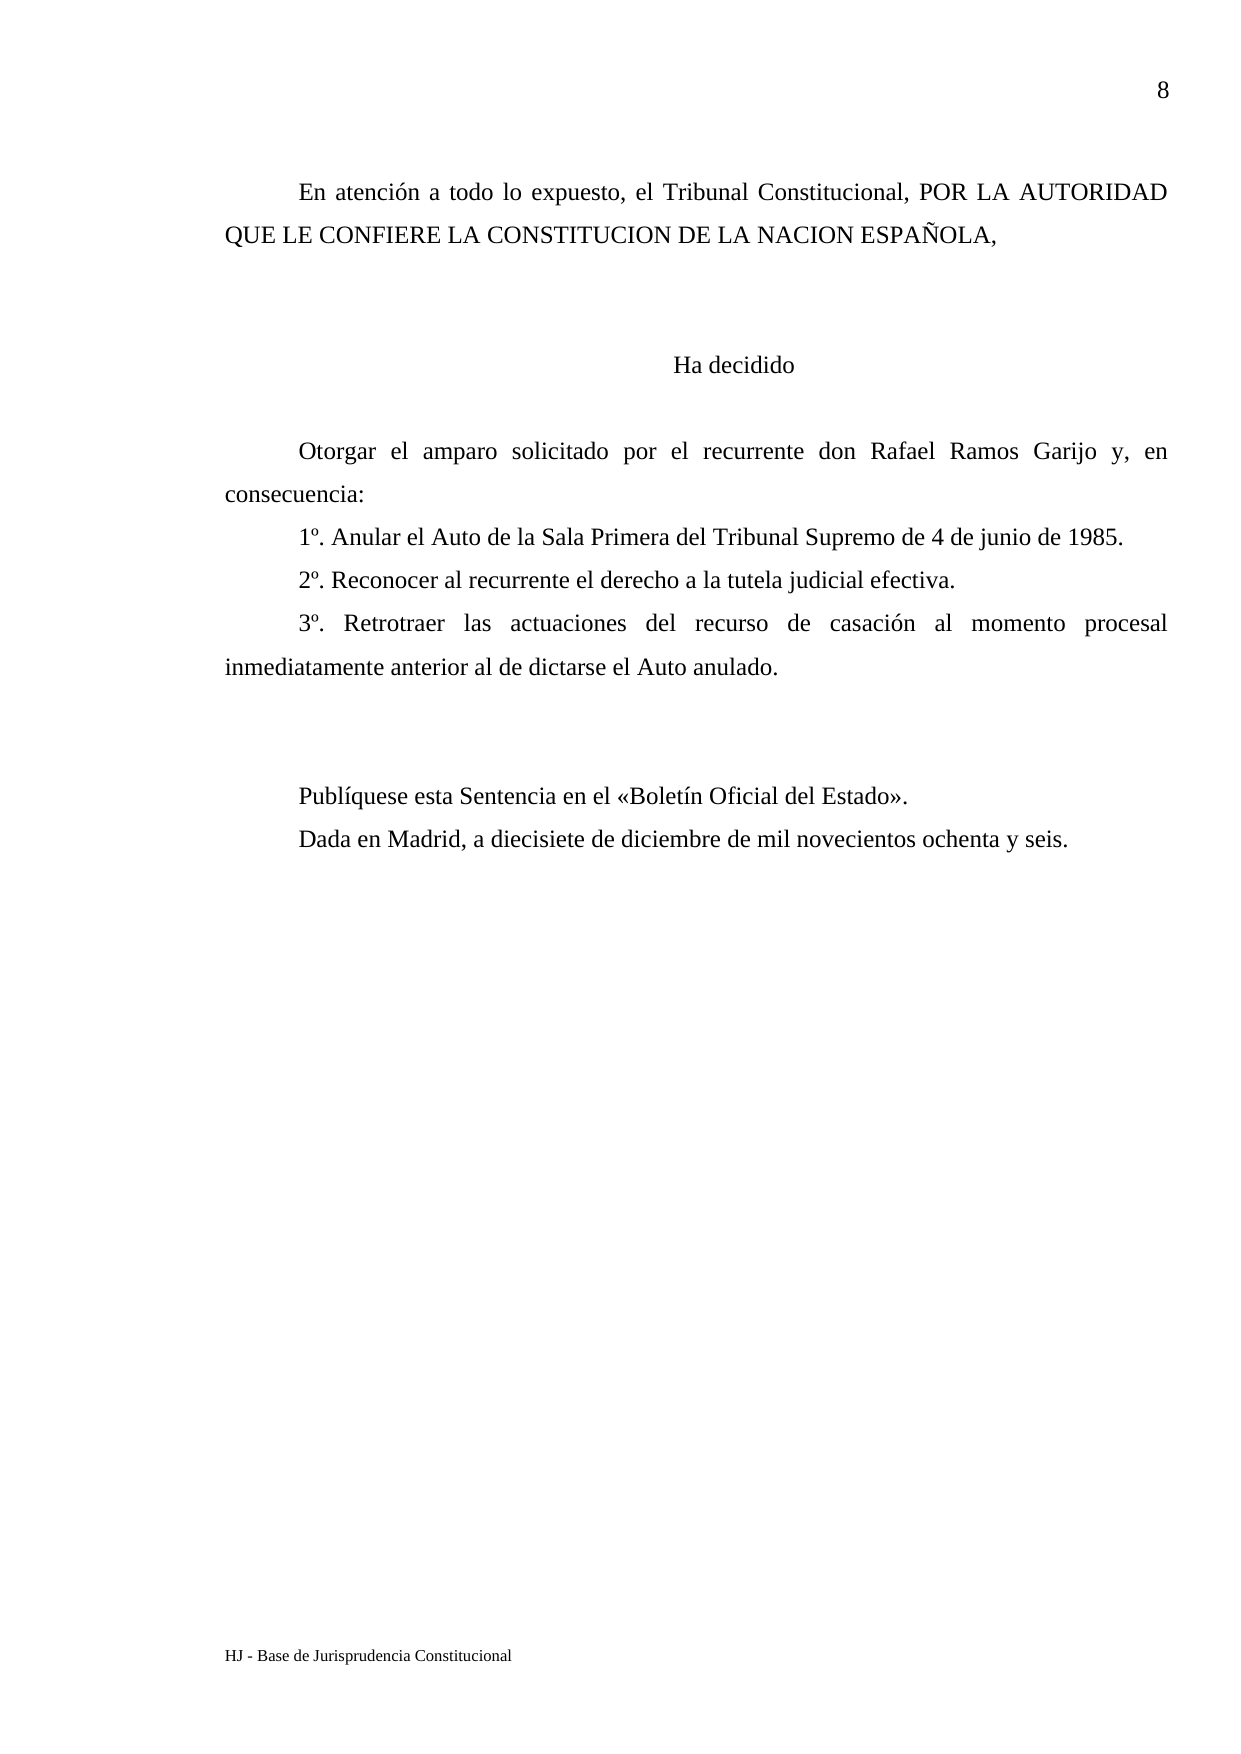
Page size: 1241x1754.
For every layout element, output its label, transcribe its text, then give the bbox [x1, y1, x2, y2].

text 3º. Retrotraer las actuaciones del recurso de casación al momento procesal inmediatamente anterior al de dictarse el Auto anulado. [224, 608, 1169, 680]
text 2º. Reconocer al recurrente el derecho a la tutela judicial efectiva. [224, 565, 1169, 594]
text Otorgar el amparo solicitado por el recurrente don Rafael Ramos Garijo y, en consecuencia: [224, 436, 1169, 508]
text Publíquese esta Sentencia en el «Boletín Oficial del Estado». [224, 781, 1169, 810]
text En atención a todo lo expuesto, el Tribunal Constitucional, POR LA AUTORIDAD QUE LE CONFIERE LA CONSTITUCION DE LA NACION ESPAÑOLA, [224, 177, 1169, 249]
text Dada en Madrid, a diecisiete de diciembre de mil novecientos ochenta y seis. [224, 824, 1169, 853]
text 1º. Anular el Auto de la Sala Primera del Tribunal Supremo de 4 de junio de 1985. [224, 522, 1169, 551]
text Ha decidido [224, 350, 1169, 378]
